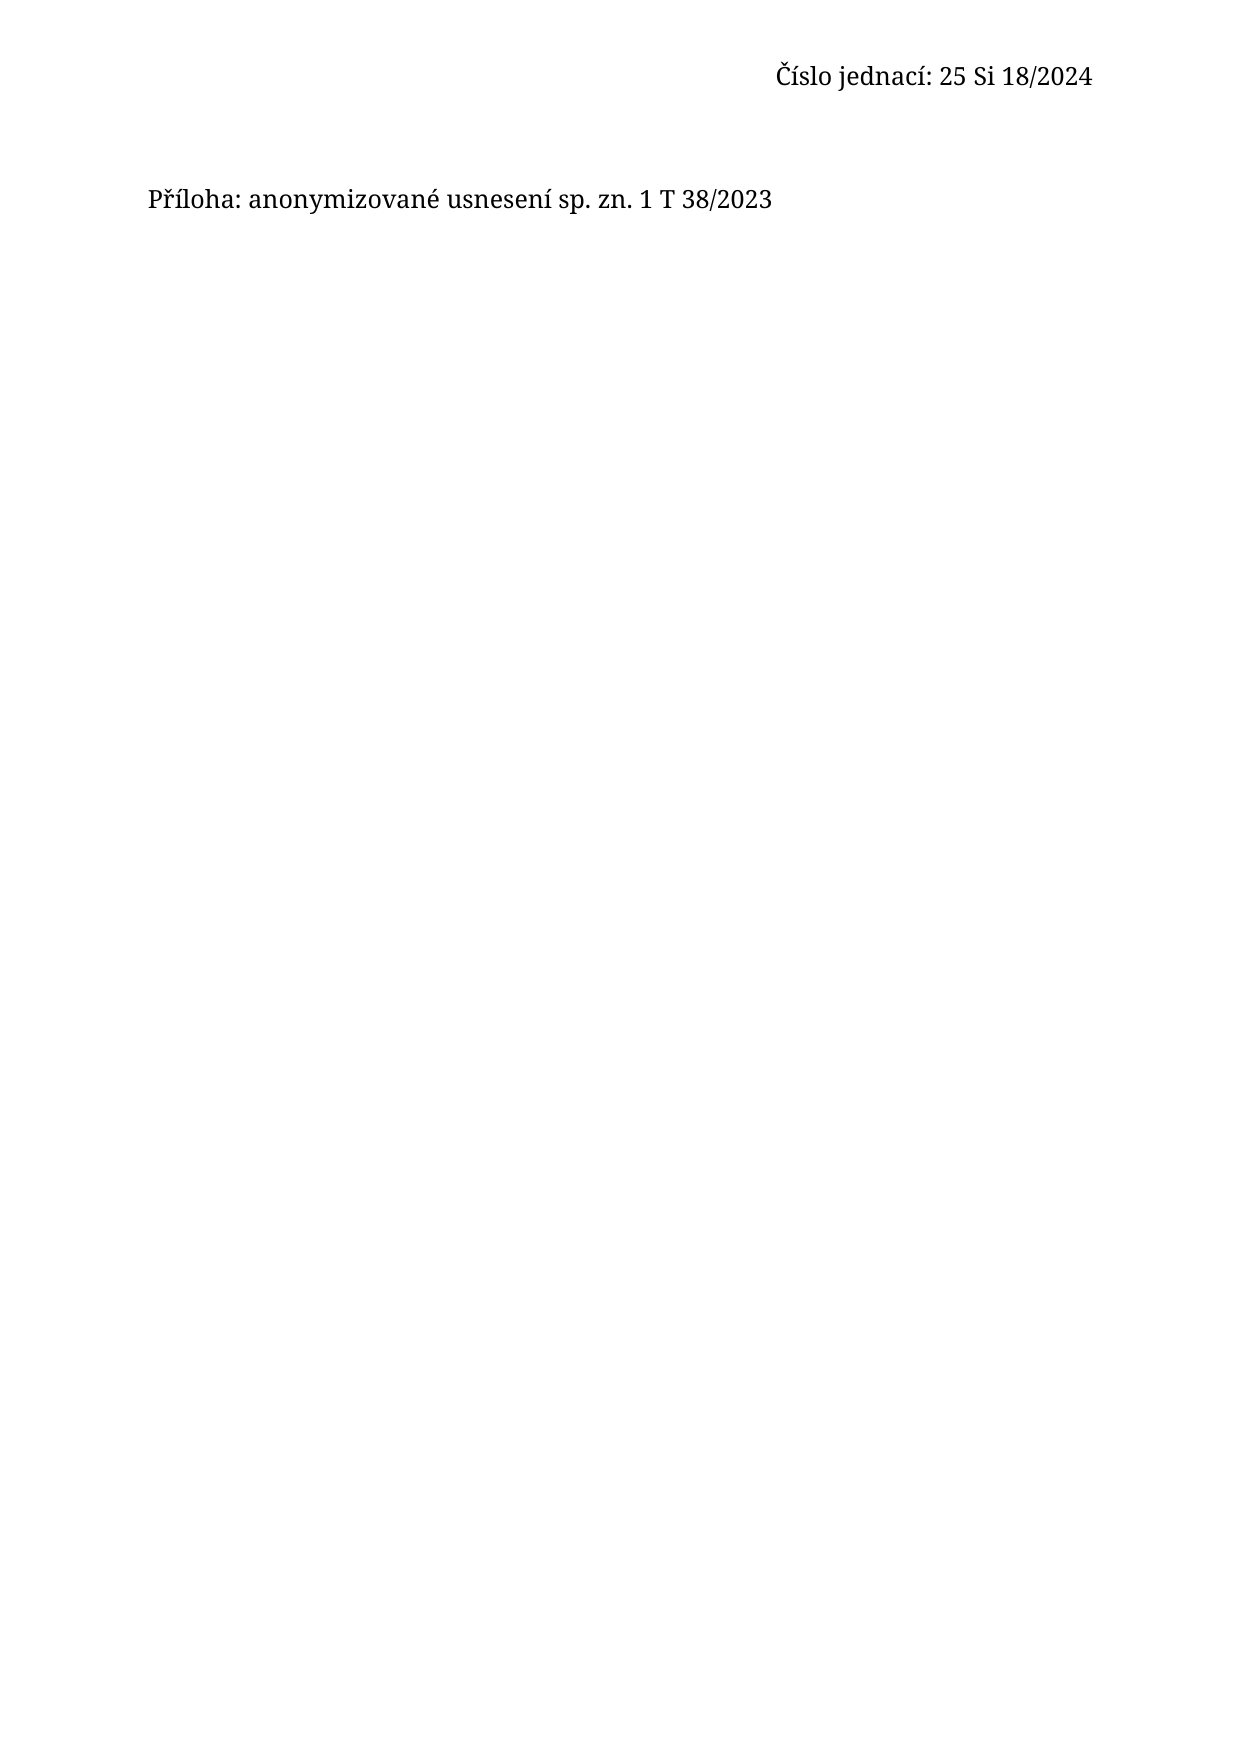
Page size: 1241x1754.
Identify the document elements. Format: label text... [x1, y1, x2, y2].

text Příloha: anonymizované usnesení sp. zn. 1 T 38/2023 [148, 182, 1092, 216]
